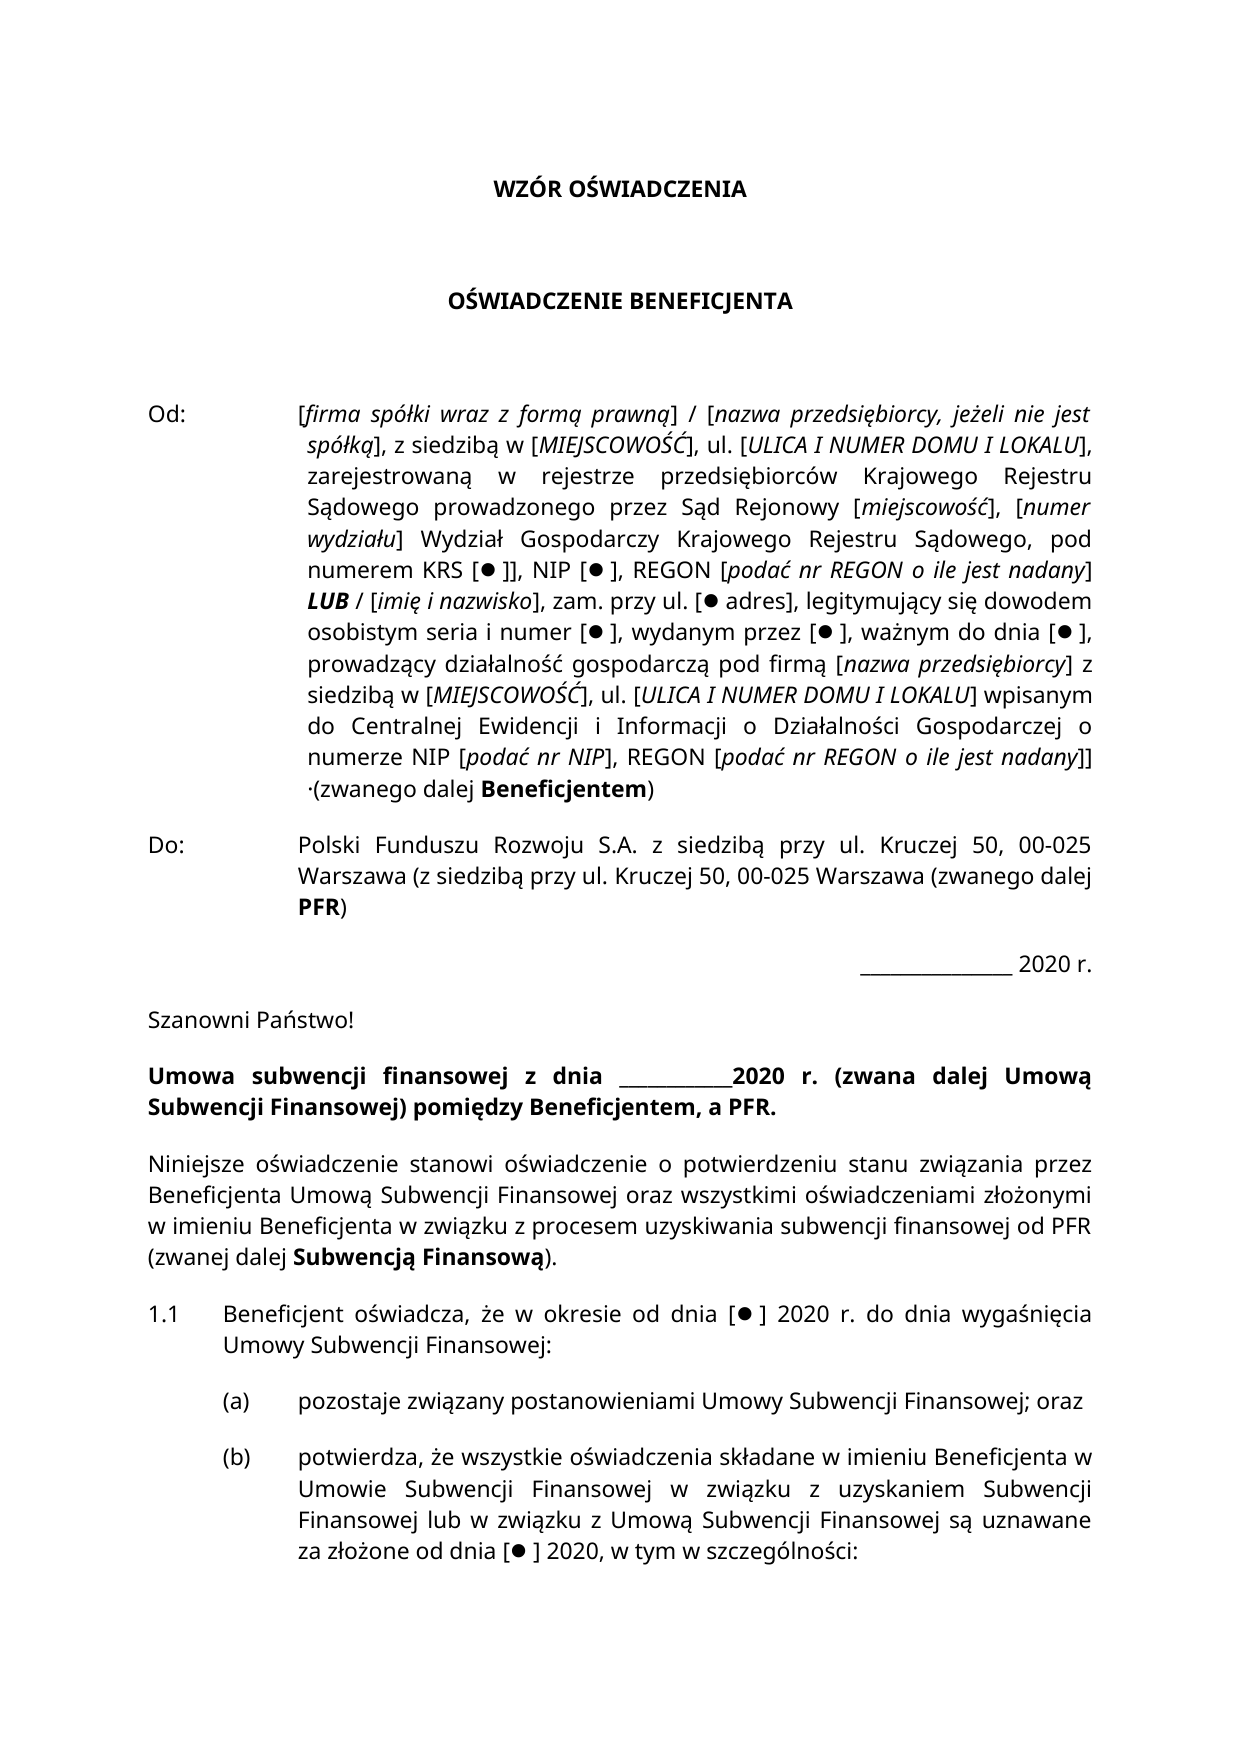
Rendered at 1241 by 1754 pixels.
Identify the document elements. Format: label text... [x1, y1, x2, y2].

list Szanowni Państwo! [148, 1004, 1093, 1035]
text OŚWIADCZENIE BENEFICJENTA [148, 285, 1093, 316]
text pozostaje związany postanowieniami Umowy Subwencji Finansowej; oraz [223, 1385, 1093, 1416]
list Od: [firma spółki wraz z formą prawną] / [nazwa przedsiębiorcy, jeżeli nie jest spółką], z siedzibą w [MIEJSCOWOŚĆ], ul. [ULICA I NUMER DOMU I LOKALU], zarejestrowaną w rejestrze przedsiębiorców Krajowego Rejestru Sądowego prowadzonego przez Sąd Rejonowy [miejscowość], [numer wydziału] Wydział Gospodarczy Krajowego Rejestru Sądowego, pod numerem KRS []], NIP [], REGON [podać nr REGON o ile jest nadany] LUB / [imię i nazwisko], zam. przy ul. [adres], legitymujący się dowodem osobistym seria i numer [], wydanym przez [], ważnym do dnia [], prowadzący działalność gospodarczą pod firmą [nazwa przedsiębiorcy] z siedzibą w [MIEJSCOWOŚĆ], ul. [ULICA I NUMER DOMU I LOKALU] wpisanym do Centralnej Ewidencji i Informacji o Działalności Gospodarczej o numerze NIP [podać nr NIP], REGON [podać nr REGON o ile jest nadany]] ·(zwanego dalej Beneficjentem) [148, 398, 1093, 804]
title Wzór oświadczenia [148, 173, 1093, 204]
list Niniejsze oświadczenie stanowi oświadczenie o potwierdzeniu stanu związania przez Beneficjenta Umową Subwencji Finansowej oraz wszystkimi oświadczeniami złożonymi w imieniu Beneficjenta w związku z procesem uzyskiwania subwencji finansowej od PFR (zwanej dalej Subwencją Finansową). [148, 1148, 1093, 1273]
text potwierdza, że wszystkie oświadczenia składane w imieniu Beneficjenta w Umowie Subwencji Finansowej w związku z uzyskaniem Subwencji Finansowej lub w związku z Umową Subwencji Finansowej są uznawane za złożone od dnia [] 2020, w tym w szczególności: [223, 1441, 1093, 1566]
list Do: Polski Funduszu Rozwoju S.A. z siedzibą przy ul. Kruczej 50, 00-025 Warszawa (z siedzibą przy ul. Kruczej 50, 00-025 Warszawa (zwanego dalej PFR) [148, 829, 1093, 923]
text Beneficjent oświadcza, że w okresie od dnia [] 2020 r. do dnia wygaśnięcia Umowy Subwencji Finansowej: [148, 1298, 1093, 1360]
list _______________ 2020 r. [148, 948, 1093, 979]
list Umowa subwencji finansowej z dnia ____________2020 r. (zwana dalej Umową Subwencji Finansowej) pomiędzy Beneficjentem, a PFR. [148, 1060, 1093, 1123]
